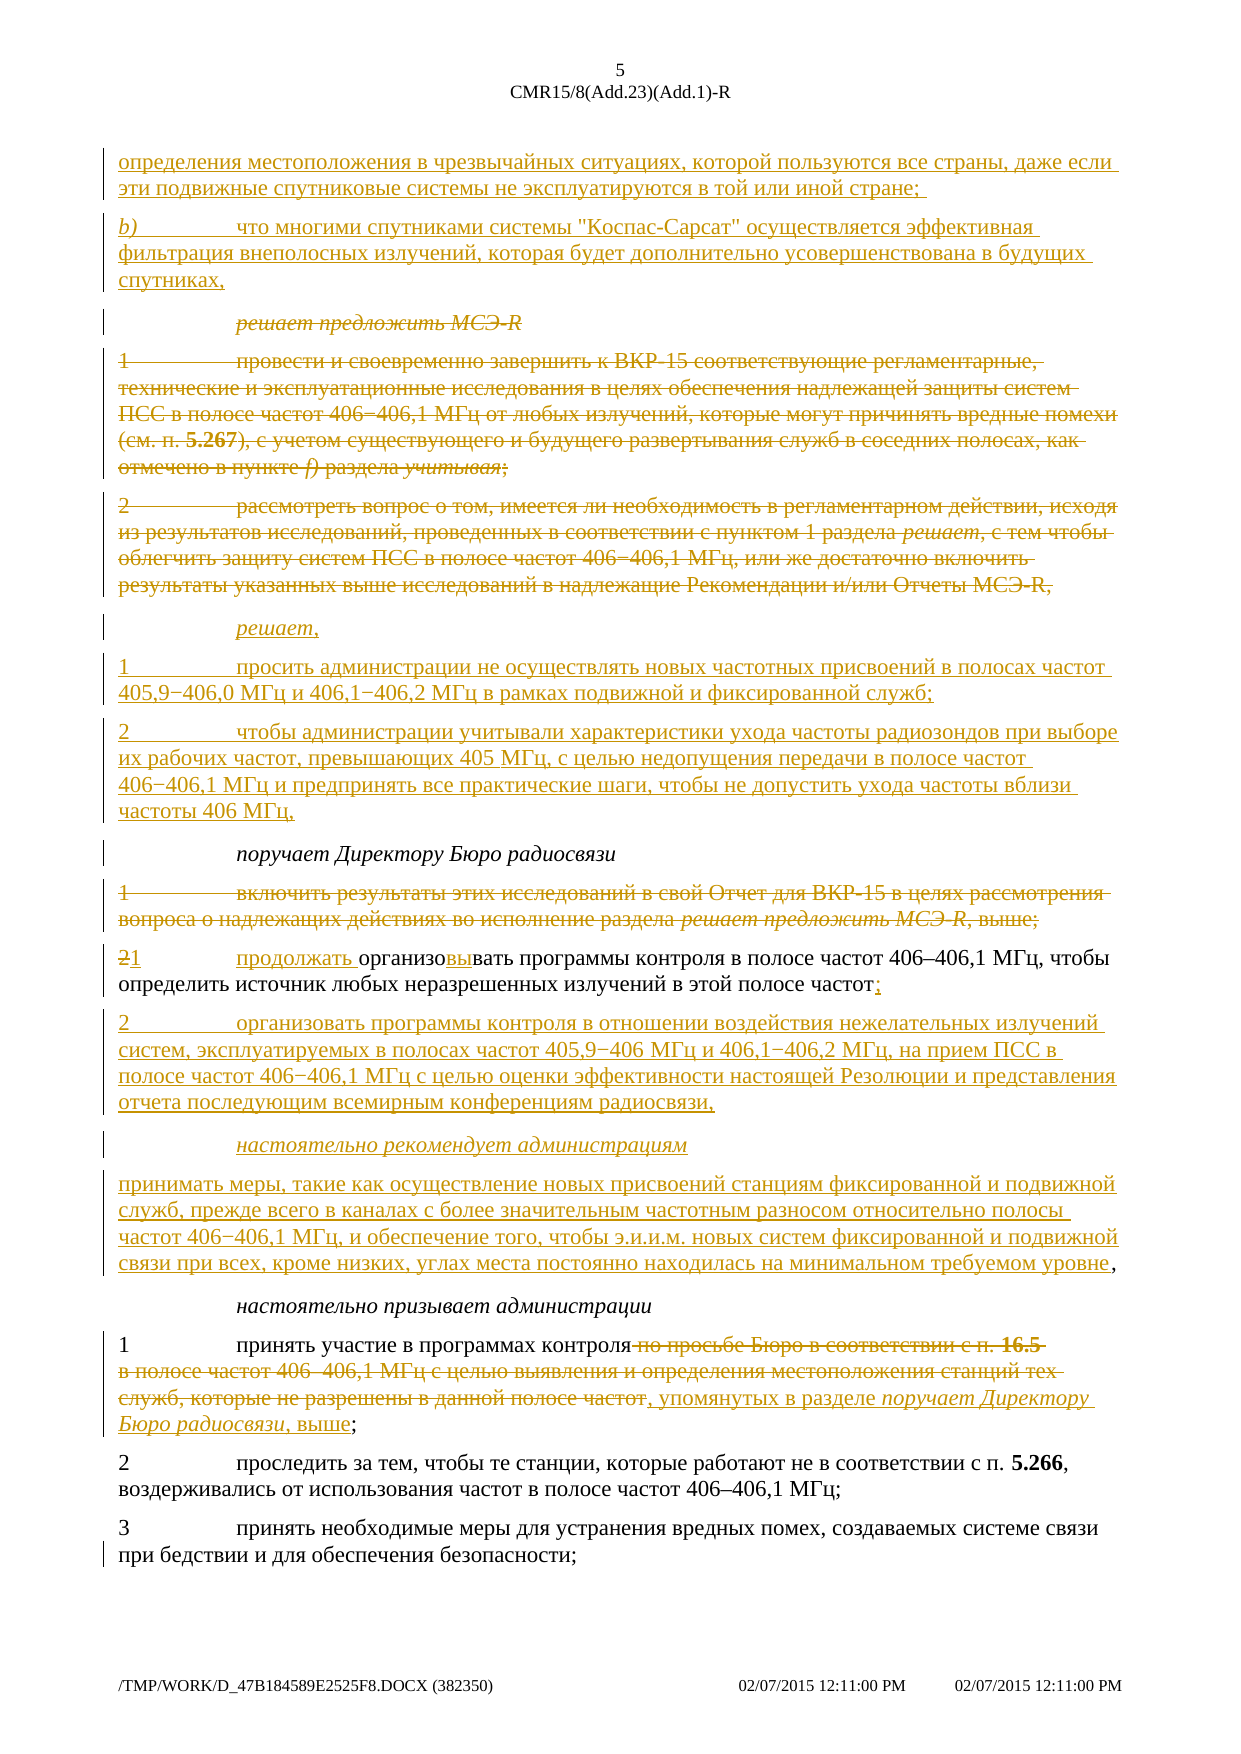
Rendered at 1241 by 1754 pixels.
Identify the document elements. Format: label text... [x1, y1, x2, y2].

text 2 проследить за тем, чтобы те станции, которые работают не в соответствии с п. 5.266, воздерживались от использования частот в полосе частот 406–406,1 МГц; [118, 1449, 1122, 1502]
text организовать программы контроля в полосе частот 406–406,1 МГц, чтобы определить источник любых неразрешенных излучений в этой полосе частот [118, 944, 1122, 997]
text настоятельно призывает администрации [236, 1292, 1122, 1319]
text , [118, 1170, 1122, 1276]
text 1 принять участие в программах контроля; [118, 1331, 1122, 1437]
text 3 принять необходимые меры для устранения вредных помех, создаваемых системе связи при бедствии и для обеспечения безопасности; [118, 1514, 1122, 1567]
text поручает Директору Бюро радиосвязи [236, 840, 1122, 866]
